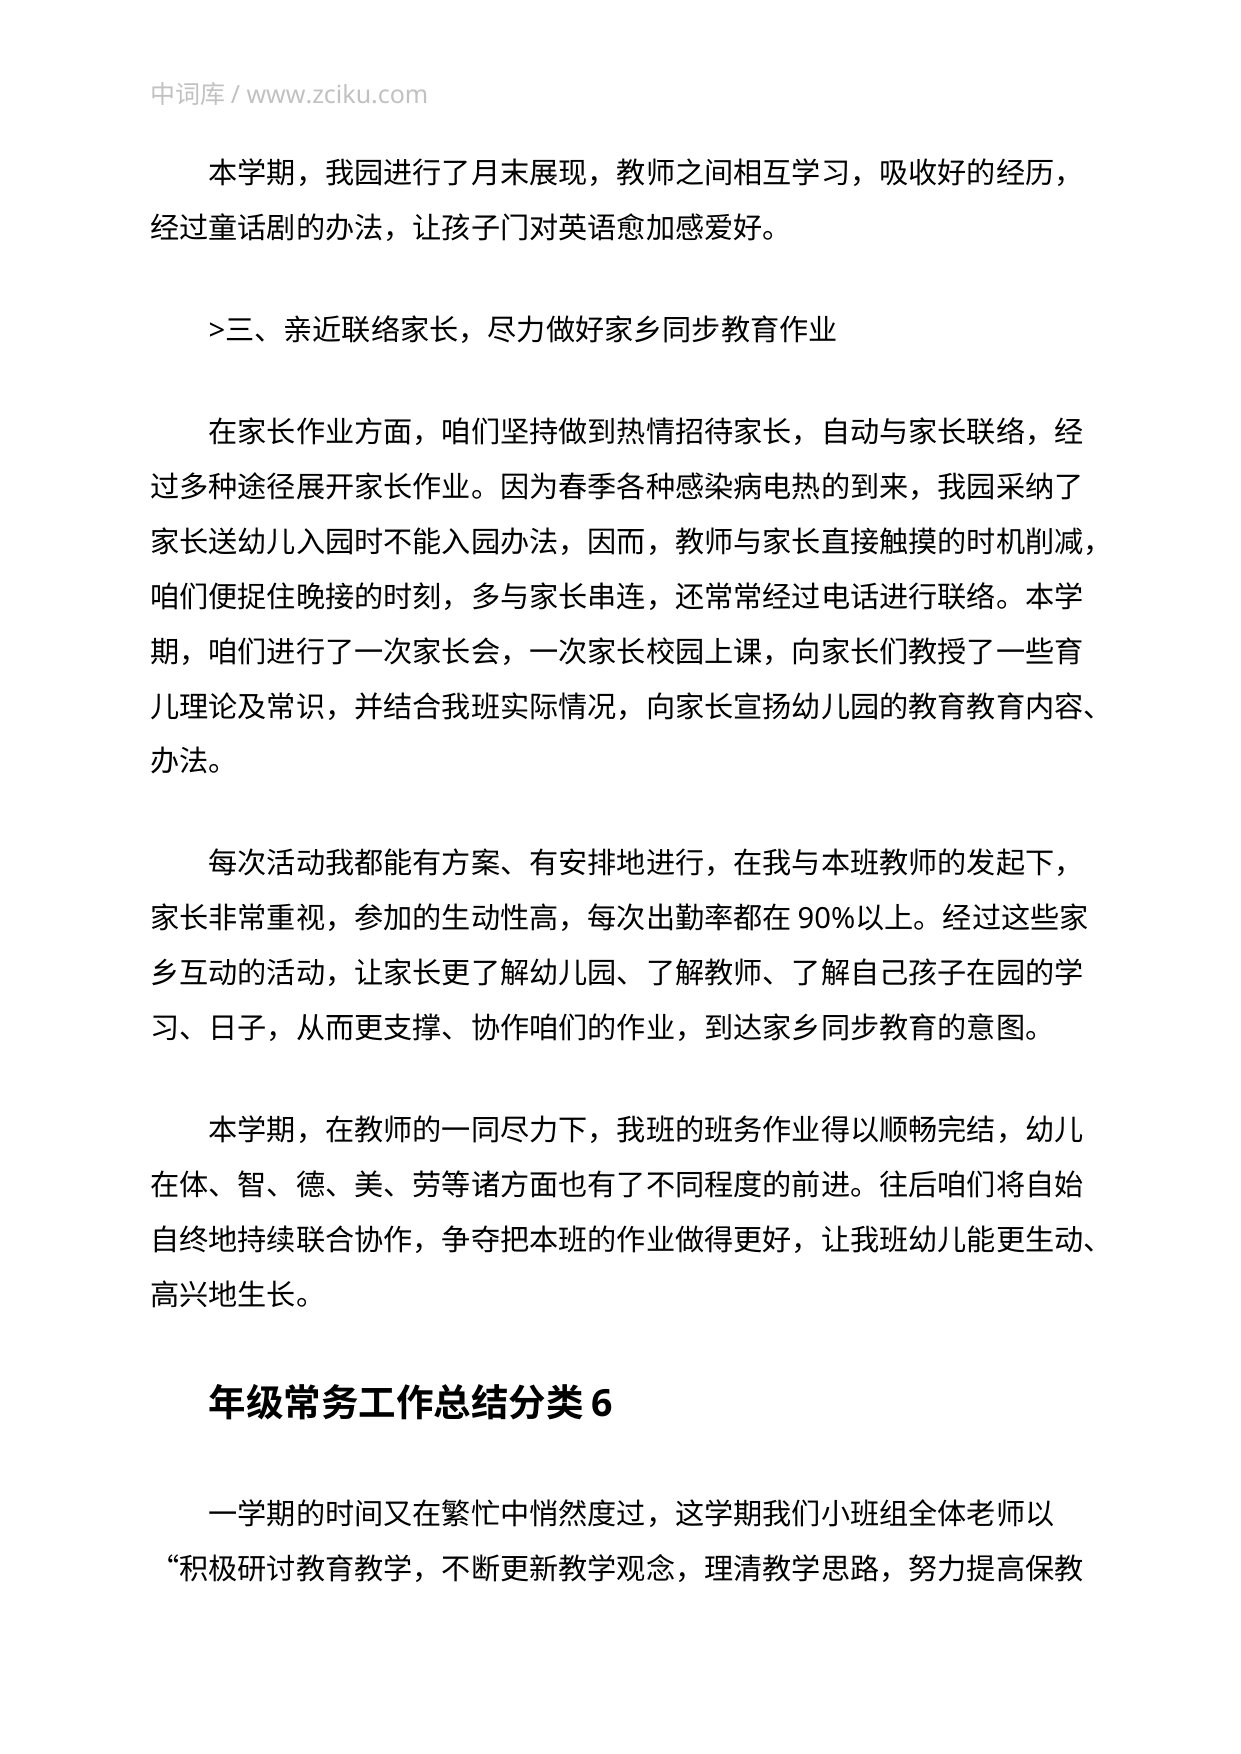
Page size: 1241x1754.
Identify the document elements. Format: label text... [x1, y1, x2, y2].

text 在家长作业方面，咱们坚持做到热情招待家长，自动与家长联络，经过多种途径展开家长作业。因为春季各种感染病电热的到来，我园采纳了家长送幼儿入园时不能入园办法，因而，教师与家长直接触摸的时机削减，咱们便捉住晚接的时刻，多与家长串连，还常常经过电话进行联络。本学期，咱们进行了一次家长会，一次家长校园上课，向家长们教授了一些育儿理论及常识，并结合我班实际情况，向家长宣扬幼儿园的教育教育内容、办法。 [150, 409, 1090, 780]
text 本学期，我园进行了月末展现，教师之间相互学习，吸收好的经历，经过童话剧的办法，让孩子门对英语愈加感爱好。 [150, 150, 1090, 247]
text >三、亲近联络家长，尽力做好家乡同步教育作业 [150, 307, 1090, 349]
text 年级常务工作总结分类6 [150, 1373, 1090, 1427]
text 本学期，在教师的一同尽力下，我班的班务作业得以顺畅完结，幼儿在体、智、德、美、劳等诸方面也有了不同程度的前进。往后咱们将自始自终地持续联合协作，争夺把本班的作业做得更好，让我班幼儿能更生动、高兴地生长。 [150, 1106, 1090, 1313]
text 每次活动我都能有方案、有安排地进行，在我与本班教师的发起下，家长非常重视，参加的生动性高，每次出勤率都在90%以上。经过这些家乡互动的活动，让家长更了解幼儿园、了解教师、了解自己孩子在园的学习、日子，从而更支撑、协作咱们的作业，到达家乡同步教育的意图。 [150, 840, 1090, 1047]
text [150, 1490, 1090, 1588]
